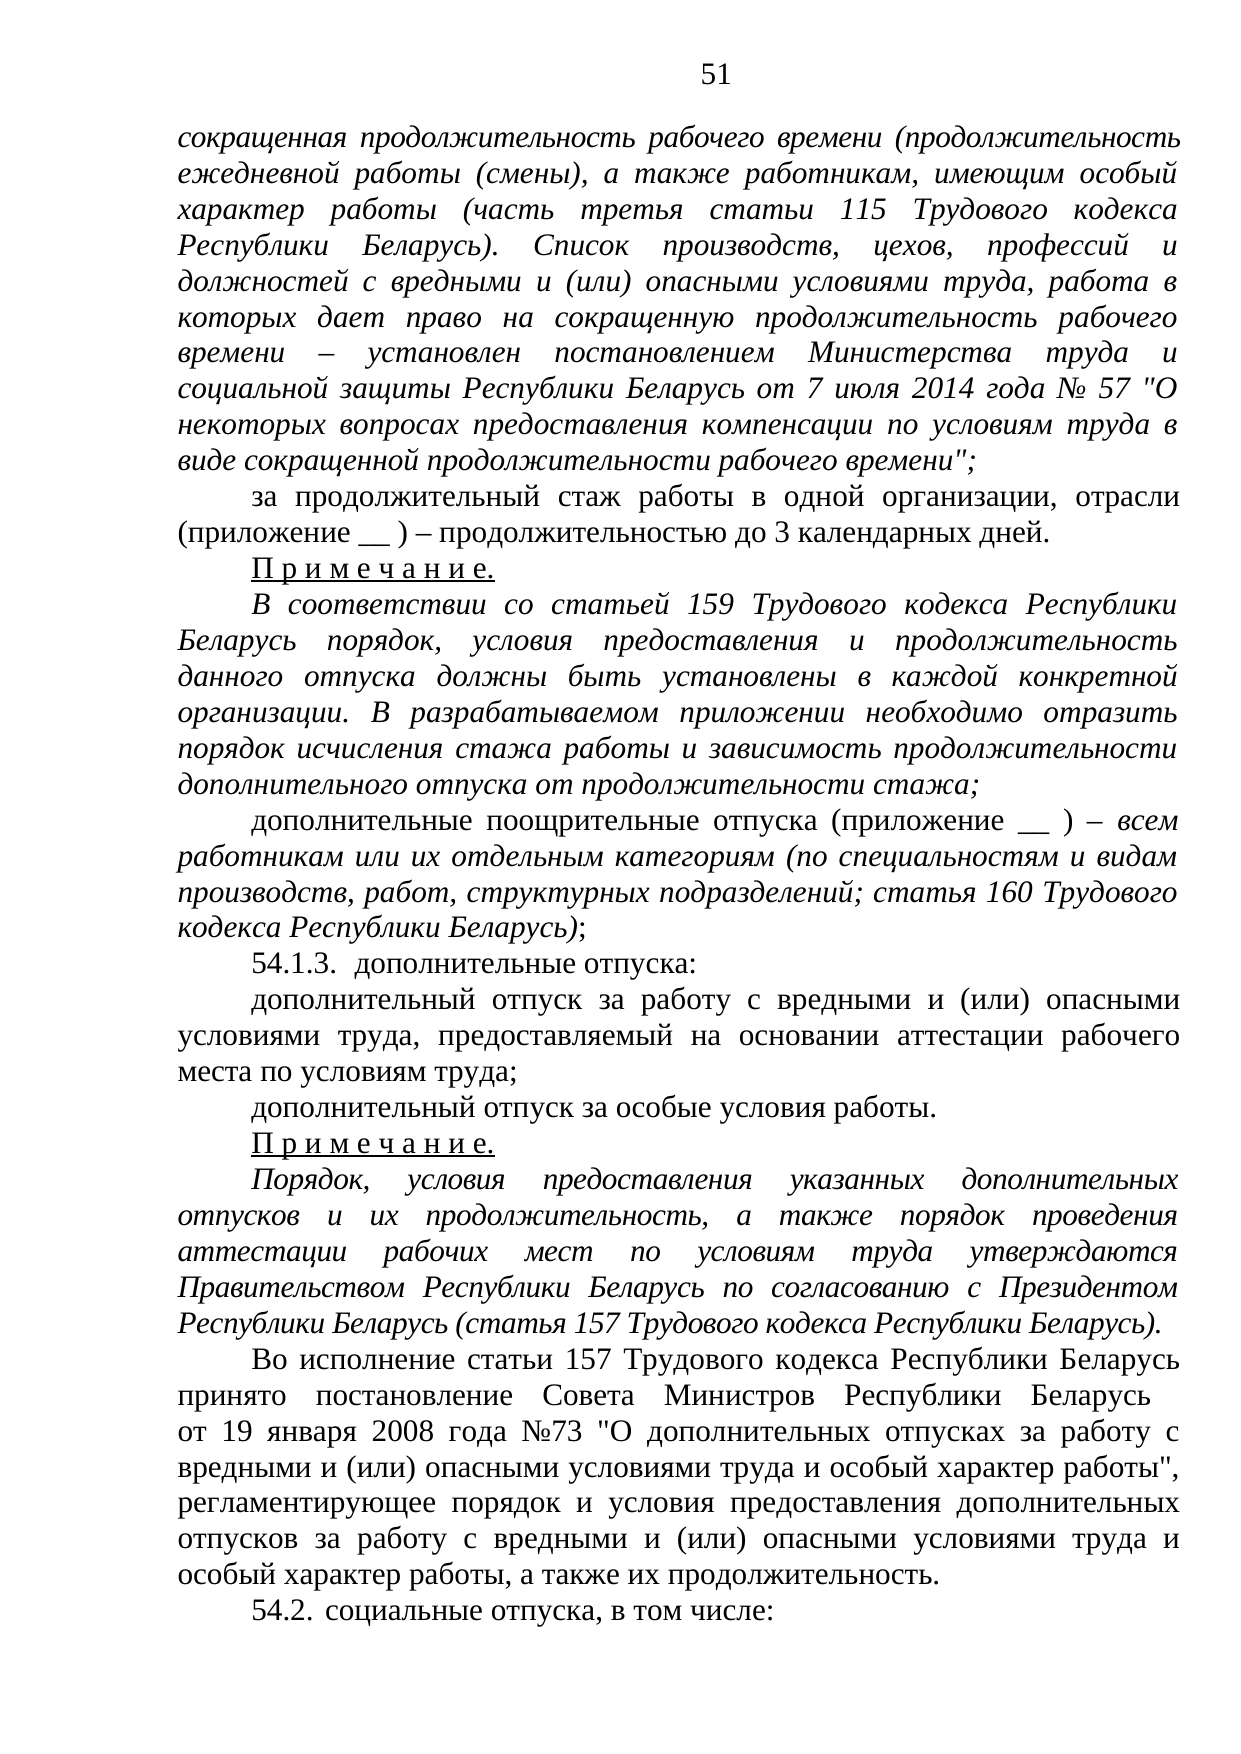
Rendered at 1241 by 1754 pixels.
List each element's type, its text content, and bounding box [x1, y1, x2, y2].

text дополнительные поощрительные отпуска (приложение __ ) – всем работникам или их отдельным категориям (по специальностям и видам производств, работ, структурных подразделений; статья 160 Трудового кодекса Республики Беларусь); [177, 801, 1181, 945]
text П р и м е ч а н и е. [177, 1124, 1181, 1160]
text Порядок, условия предоставления указанных дополнительных отпусков и их продолжительность, а также порядок проведения аттестации рабочих мест по условиям труда утверждаются Правительством Республики Беларусь по согласованию с Президентом Республики Беларусь (статья 157 Трудового кодекса Республики Беларусь). [177, 1160, 1181, 1340]
text Во исполнение статьи 157 Трудового кодекса Республики Беларусь принято постановление Совета Министров Республики Беларусь от 19 января 2008 года №73 "О дополнительных отпусках за работу с вредными и (или) опасными условиями труда и особый характер работы", регламентирующее порядок и условия предоставления дополнительных отпусков за работу с вредными и (или) опасными условиями труда и особый характер работы, а также их продолжительность. [177, 1340, 1181, 1592]
list дополнительные отпуска: [177, 945, 1181, 981]
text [177, 118, 1181, 477]
text П р и м е ч а н и е. [177, 549, 1181, 585]
text дополнительный отпуск за особые условия работы. [177, 1088, 1181, 1124]
text за продолжительный стаж работы в одной организации, отрасли (приложение __ ) – продолжительностью до 3 календарных дней. [177, 477, 1181, 549]
text дополнительный отпуск за работу с вредными и (или) опасными условиями труда, предоставляемый на основании аттестации рабочего места по условиям труда; [177, 981, 1181, 1088]
text В соответствии со статьей 159 Трудового кодекса Республики Беларусь порядок, условия предоставления и продолжительность данного отпуска должны быть установлены в каждой конкретной организации. В разрабатываемом приложении необходимо отразить порядок исчисления стажа работы и зависимость продолжительности дополнительного отпуска от продолжительности стажа; [177, 585, 1181, 801]
list социальные отпуска, в том числе: [177, 1592, 1181, 1627]
